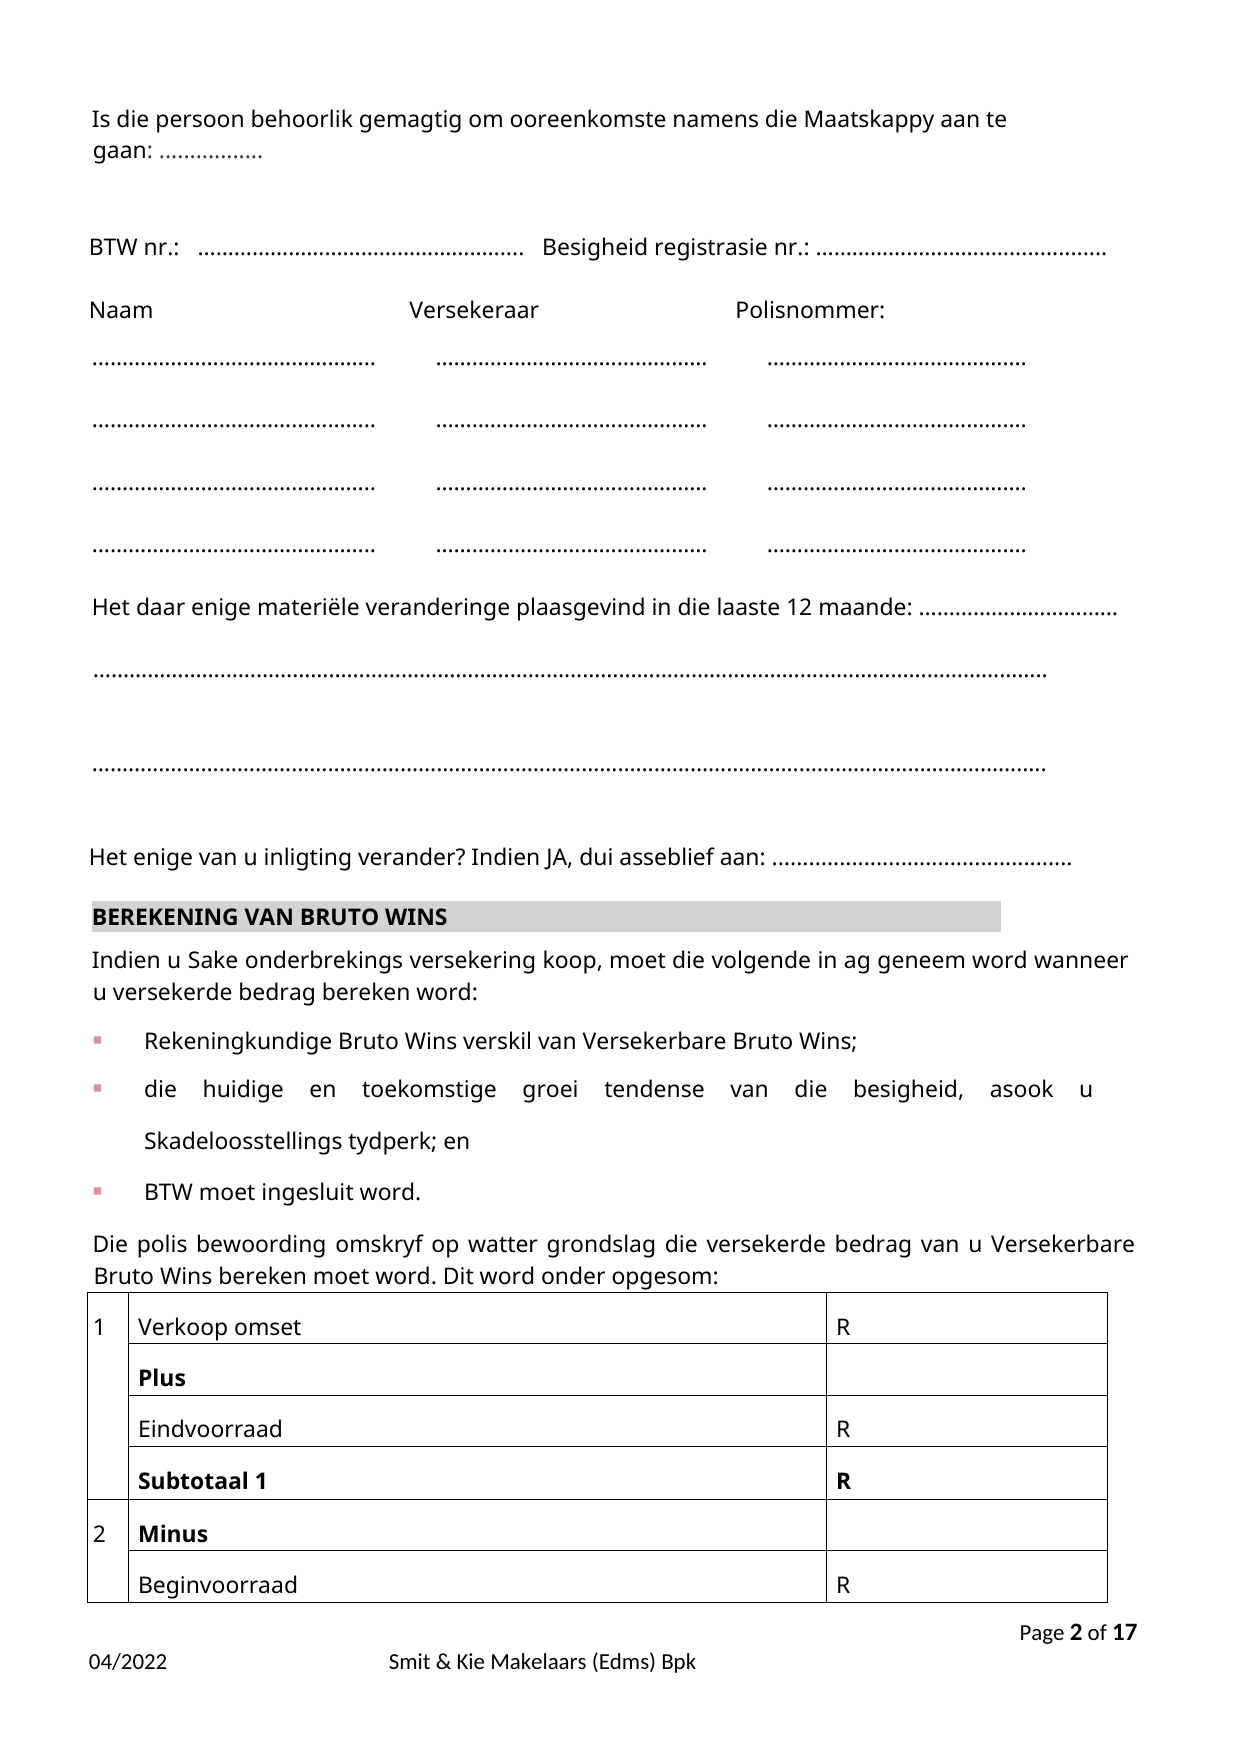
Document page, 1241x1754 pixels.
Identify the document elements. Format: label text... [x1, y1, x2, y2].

text BTW nr.: …………………………………………...... Besigheid registrasie nr.: ………………………….................. [89, 231, 1137, 263]
list Rekeningkundige Bruto Wins verskil van Versekerbare Bruto Wins; [92, 1025, 1094, 1056]
table_cell R [827, 1447, 1107, 1499]
list BTW moet ingesluit word. [92, 1176, 1094, 1207]
table_cell R [827, 1396, 1107, 1446]
table_cell [827, 1500, 1107, 1550]
text Is die persoon behoorlik gemagtig om ooreenkomste namens die Maatskappy aan te gaan: ................. [92, 103, 1138, 166]
text Indien u Sake onderbrekings versekering koop, moet die volgende in ag geneem word wanneer u versekerde bedrag bereken word: [92, 944, 1130, 1007]
table_cell Minus [129, 1500, 826, 1550]
table_cell 2 [88, 1500, 128, 1602]
table_cell R [827, 1551, 1107, 1602]
list die huidige en toekomstige groei tendense van die besigheid, asook u Skadeloosstellings tydperk; en [92, 1073, 1094, 1156]
subtitle BEREKENING VAN BRUTO WINS [92, 901, 1001, 932]
table_header R [827, 1293, 1107, 1343]
text ………………………………………………………………………………………………………………………………………….. [92, 747, 1137, 778]
table_header 1 [88, 1293, 128, 1499]
table_cell Eindvoorraad [129, 1396, 826, 1446]
text Die polis bewoording omskryf op watter grondslag die versekerde bedrag van u Versekerbare Bruto Wins bereken moet word. Dit word onder opgesom: [92, 1228, 1137, 1291]
text ……………………………………….. ……………………………………… ……………………………………. [92, 466, 1137, 497]
text ……………………………………….. ……………………………………… ……………………………………. [74, 528, 1137, 559]
table_cell Plus [129, 1344, 826, 1394]
text Naam Versekeraar Polisnommer: [89, 294, 1137, 325]
text Het enige van u inligting verander? Indien JA, dui asseblief aan: ................................................. [89, 841, 1137, 872]
table_header Verkoop omset [129, 1293, 826, 1343]
text ……………………………………….. ……………………………………… ……………………………………. [92, 403, 1137, 434]
text ……………………………………….. ……………………………………… ……………………………………. [92, 341, 1137, 372]
table_cell Subtotaal 1 [129, 1447, 826, 1499]
table_cell [827, 1344, 1107, 1394]
text Het daar enige materiële veranderinge plaasgevind in die laaste 12 maande: …………………………… ………………………………………………………………………………………………………………………………………….. [92, 591, 1137, 684]
table_cell Beginvoorraad [129, 1551, 826, 1602]
